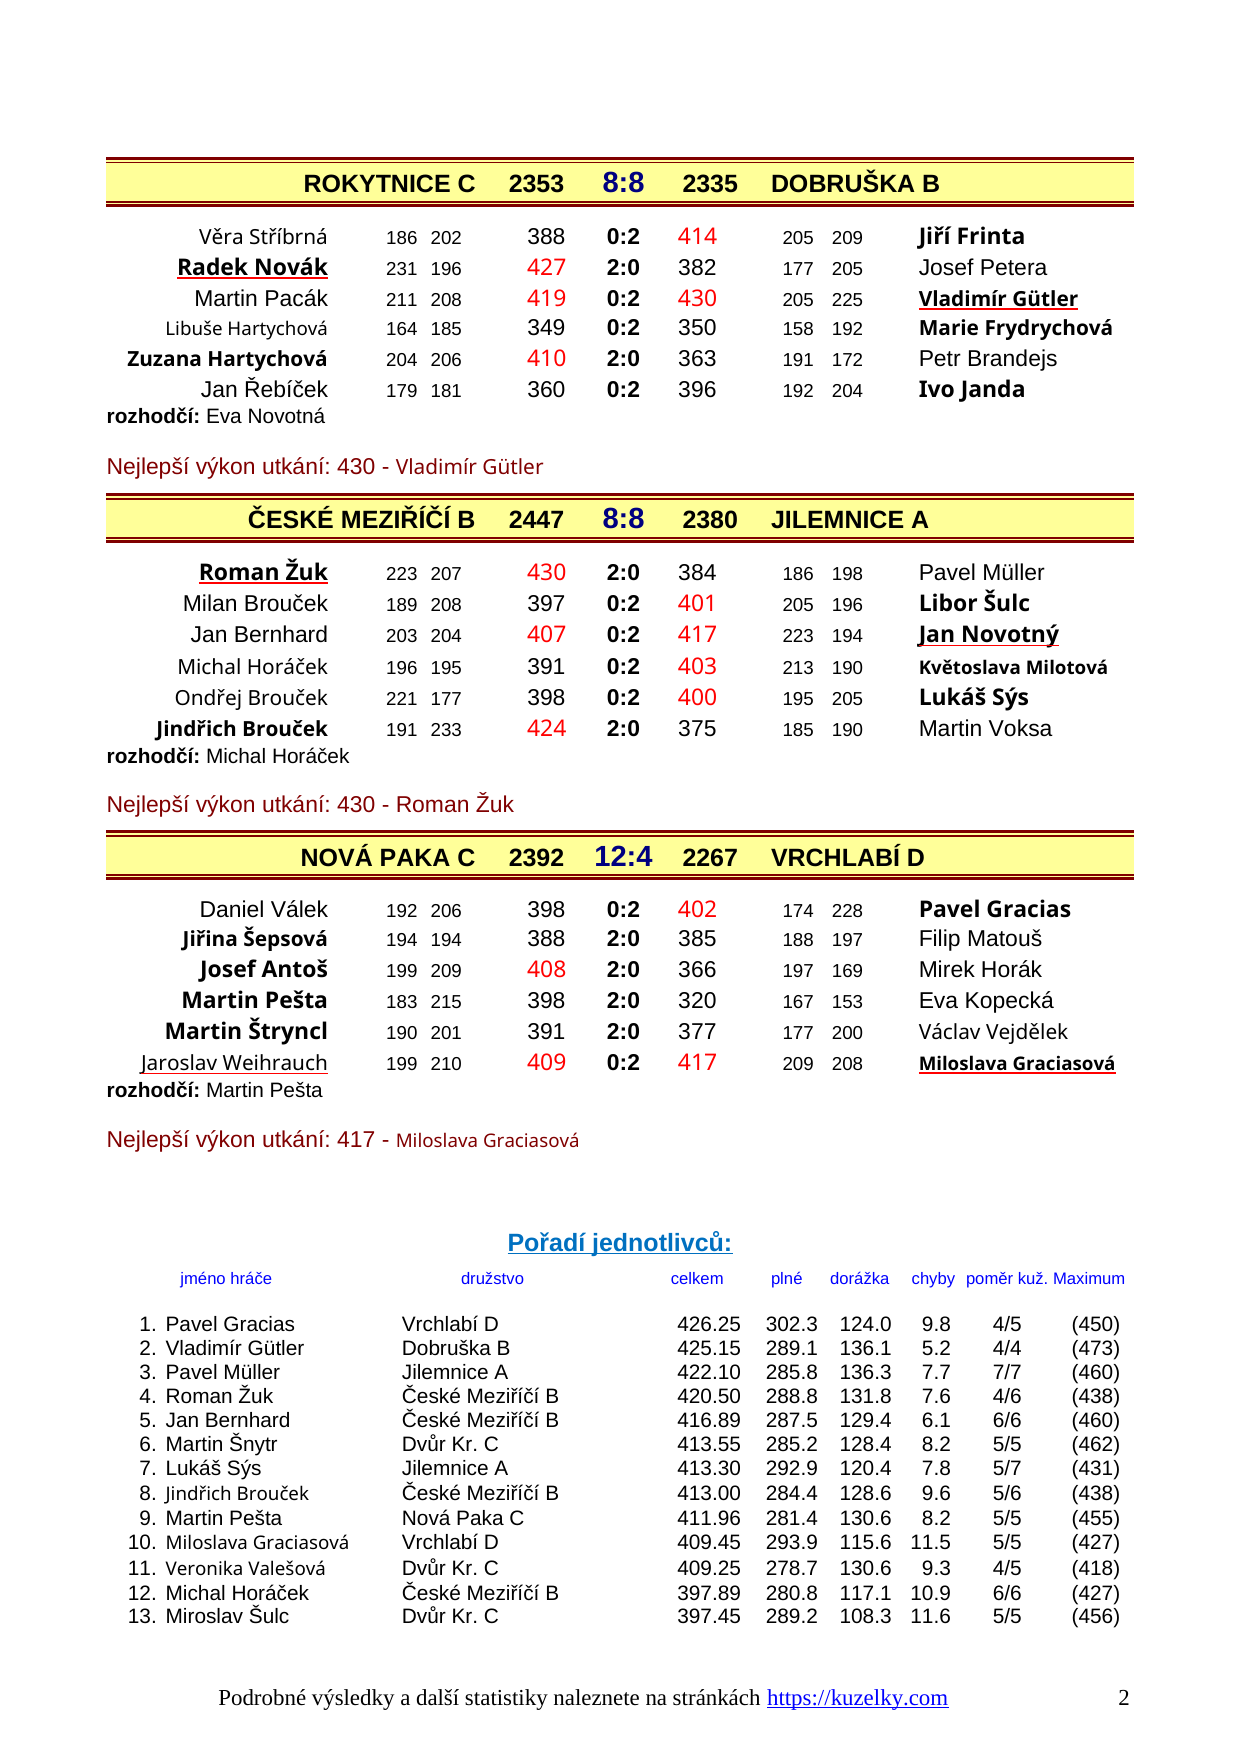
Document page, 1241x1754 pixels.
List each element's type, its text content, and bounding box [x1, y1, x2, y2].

text 11. Veronika Valešová Dvůr Kr. C 409.25 278.7 130.6 9.3 4/5 (418) [106, 1555, 1134, 1580]
text Martin Štryncl 190 201 391 2:0 377 177 200 Václav Vejdělek [106, 1015, 1134, 1046]
text 8. Jindřich Brouček České Meziříčí B 413.00 284.4 128.6 9.6 5/6 (438) [106, 1480, 1134, 1505]
text Věra Stříbrná 186 202 388 0:2 414 205 209 Jiří Frinta [106, 220, 1134, 251]
text Josef Antoš 199 209 408 2:0 366 197 169 Mirek Horák [106, 953, 1134, 984]
text Jan Řebíček 179 181 360 0:2 396 192 204 Ivo Janda [106, 373, 1134, 404]
text 13. Miroslav Šulc Dvůr Kr. C 397.45 289.2 108.3 11.6 5/5 (456) [106, 1604, 1134, 1628]
text jméno hráče družstvo celkem plné dorážka chyby poměr kuž. Maximum [106, 1269, 1134, 1288]
text Milan Brouček 189 208 397 0:2 401 205 196 Libor Šulc [106, 587, 1134, 618]
text Roman Žuk 223 207 430 2:0 384 186 198 Pavel Müller [106, 556, 1134, 587]
text Jindřich Brouček 191 233 424 2:0 375 185 190 Martin Voksa [106, 712, 1134, 743]
text Jiřina Šepsová 194 194 388 2:0 385 188 197 Filip Matouš [106, 924, 1134, 953]
text České Meziříčí B 2447 8:8 2380 Jilemnice A [106, 500, 1134, 537]
text Zuzana Hartychová 204 206 410 2:0 363 191 172 Petr Brandejs [106, 342, 1134, 373]
text 7. Lukáš Sýs Jilemnice A 413.30 292.9 120.4 7.8 5/7 (431) [106, 1456, 1134, 1480]
text Martin Pacák 211 208 419 0:2 430 205 225 Vladimír Gütler [106, 282, 1134, 313]
text 3. Pavel Müller Jilemnice A 422.10 285.8 136.3 7.7 7/7 (460) [106, 1360, 1134, 1384]
text 4. Roman Žuk České Meziříčí B 420.50 288.8 131.8 7.6 4/6 (438) [106, 1384, 1134, 1408]
text Radek Novák 231 196 427 2:0 382 177 205 Josef Petera [106, 251, 1134, 282]
text 12. Michal Horáček České Meziříčí B 397.89 280.8 117.1 10.9 6/6 (427) [106, 1580, 1134, 1604]
text rozhodčí: Michal Horáček [106, 743, 1134, 767]
text Ondřej Brouček 221 177 398 0:2 400 195 205 Lukáš Sýs [106, 681, 1134, 712]
text 6. Martin Šnytr Dvůr Kr. C 413.55 285.2 128.4 8.2 5/5 (462) [106, 1432, 1134, 1456]
text Nejlepší výkon utkání: 430 - Vladimír Gütler [106, 452, 1134, 481]
text 1. Pavel Gracias Vrchlabí D 426.25 302.3 124.0 9.8 4/5 (450) [106, 1312, 1134, 1336]
text Nová Paka C 2392 12:4 2267 Vrchlabí D [106, 837, 1134, 874]
text 9. Martin Pešta Nová Paka C 411.96 281.4 130.6 8.2 5/5 (455) [106, 1505, 1134, 1529]
text Pořadí jednotlivců: [94, 1228, 1145, 1256]
text Nejlepší výkon utkání: 430 - Roman Žuk [106, 791, 1134, 818]
text 10. Miloslava Graciasová Vrchlabí D 409.45 293.9 115.6 11.5 5/5 (427) [106, 1529, 1134, 1555]
text Rokytnice C 2353 8:8 2335 Dobruška B [106, 163, 1134, 201]
text 5. Jan Bernhard České Meziříčí B 416.89 287.5 129.4 6.1 6/6 (460) [106, 1408, 1134, 1432]
text Michal Horáček 196 195 391 0:2 403 213 190 Květoslava Milotová [106, 650, 1134, 681]
text 2. Vladimír Gütler Dobruška B 425.15 289.1 136.1 5.2 4/4 (473) [106, 1336, 1134, 1360]
text Jaroslav Weihrauch 199 210 409 0:2 417 209 208 Miloslava Graciasová [106, 1046, 1134, 1078]
text Libuše Hartychová 164 185 349 0:2 350 158 192 Marie Frydrychová [106, 313, 1134, 342]
text rozhodčí: Martin Pešta [106, 1078, 1134, 1102]
text Daniel Válek 192 206 398 0:2 402 174 228 Pavel Gracias [106, 893, 1134, 924]
text Jan Bernhard 203 204 407 0:2 417 223 194 Jan Novotný [106, 618, 1134, 650]
text Nejlepší výkon utkání: 417 - Miloslava Graciasová [106, 1126, 1134, 1152]
text rozhodčí: Eva Novotná [106, 404, 1134, 428]
text Martin Pešta 183 215 398 2:0 320 167 153 Eva Kopecká [106, 984, 1134, 1015]
